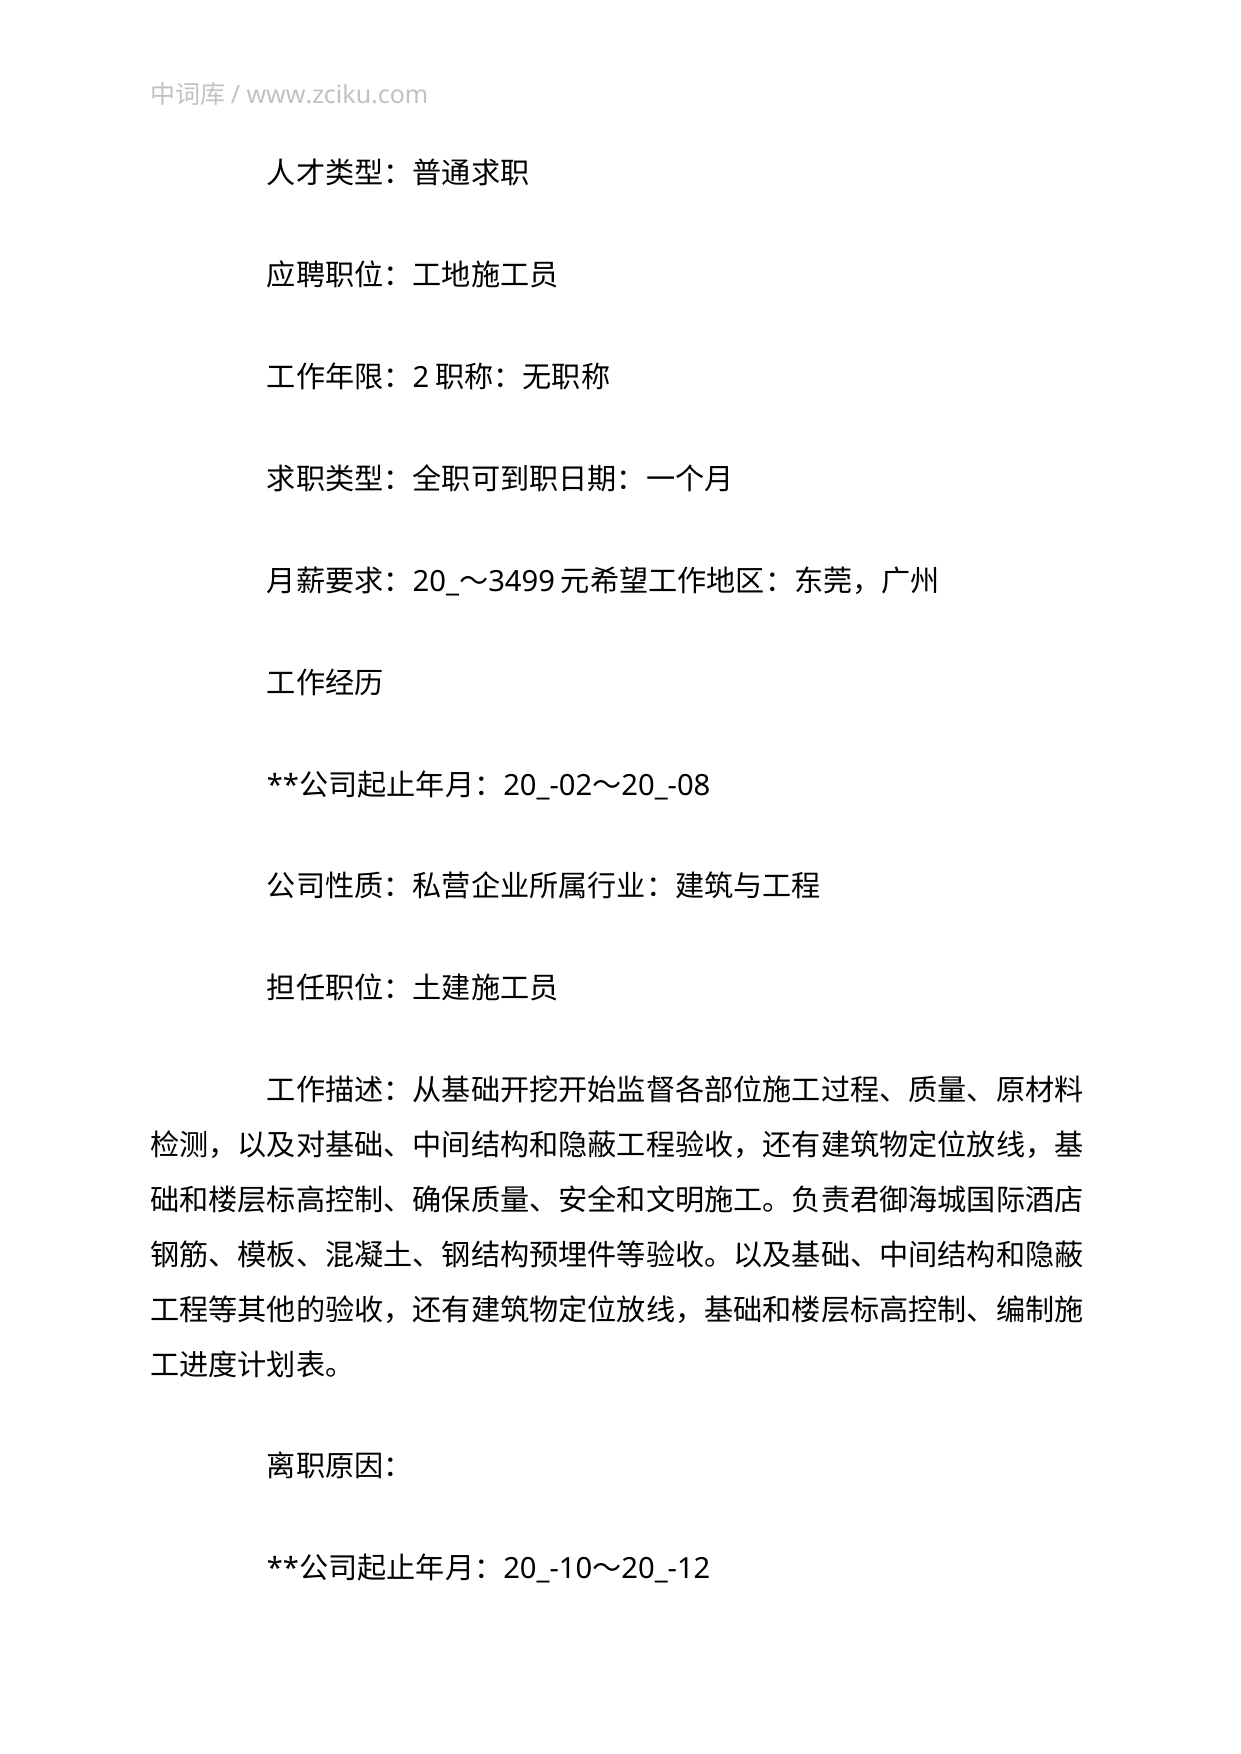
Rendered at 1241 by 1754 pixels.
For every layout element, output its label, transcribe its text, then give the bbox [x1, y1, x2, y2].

text 月薪要求：20_～3499元希望工作地区：东莞，广州 [150, 557, 1090, 600]
text 工作经历 [150, 659, 1090, 702]
text **公司起止年月：20_-02～20_-08 [150, 761, 1090, 803]
text **公司起止年月：20_-10～20_-12 [150, 1544, 1090, 1587]
text 人才类型：普通求职 [150, 150, 1090, 192]
text 公司性质：私营企业所属行业：建筑与工程 [150, 863, 1090, 905]
text 求职类型：全职可到职日期：一个月 [150, 456, 1090, 498]
text 工作年限：2职称：无职称 [150, 353, 1090, 396]
text 应聘职位：工地施工员 [150, 252, 1090, 294]
text 工作描述：从基础开挖开始监督各部位施工过程、质量、原材料检测，以及对基础、中间结构和隐蔽工程验收，还有建筑物定位放线，基础和楼层标高控制、确保质量、安全和文明施工。负责君御海城国际酒店钢筋、模板、混凝土、钢结构预埋件等验收。以及基础、中间结构和隐蔽工程等其他的验收，还有建筑物定位放线，基础和楼层标高控制、编制施工进度计划表。 [150, 1067, 1090, 1383]
text 担任职位：土建施工员 [150, 965, 1090, 1007]
text 离职原因： [150, 1443, 1090, 1485]
